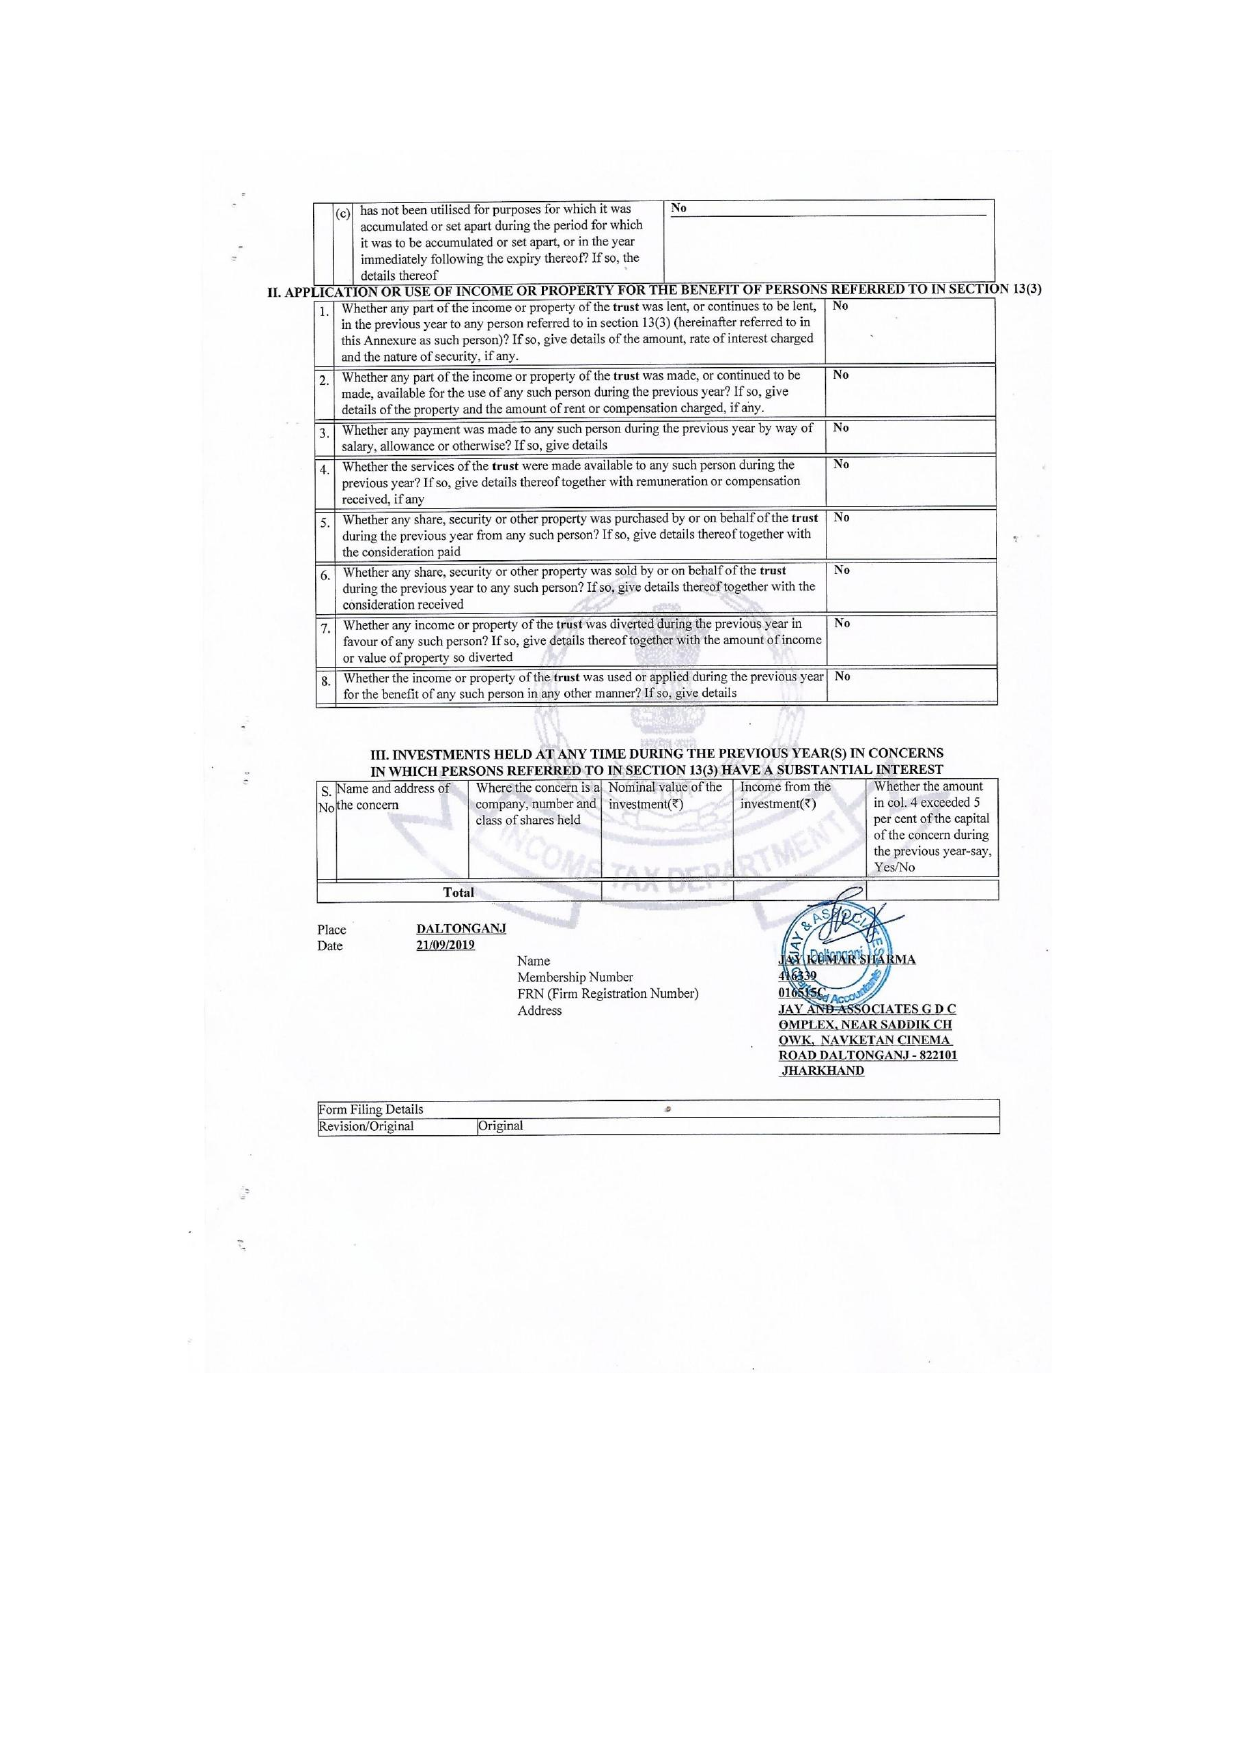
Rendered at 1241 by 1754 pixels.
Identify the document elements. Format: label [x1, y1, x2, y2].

picture [187, 150, 1053, 1373]
